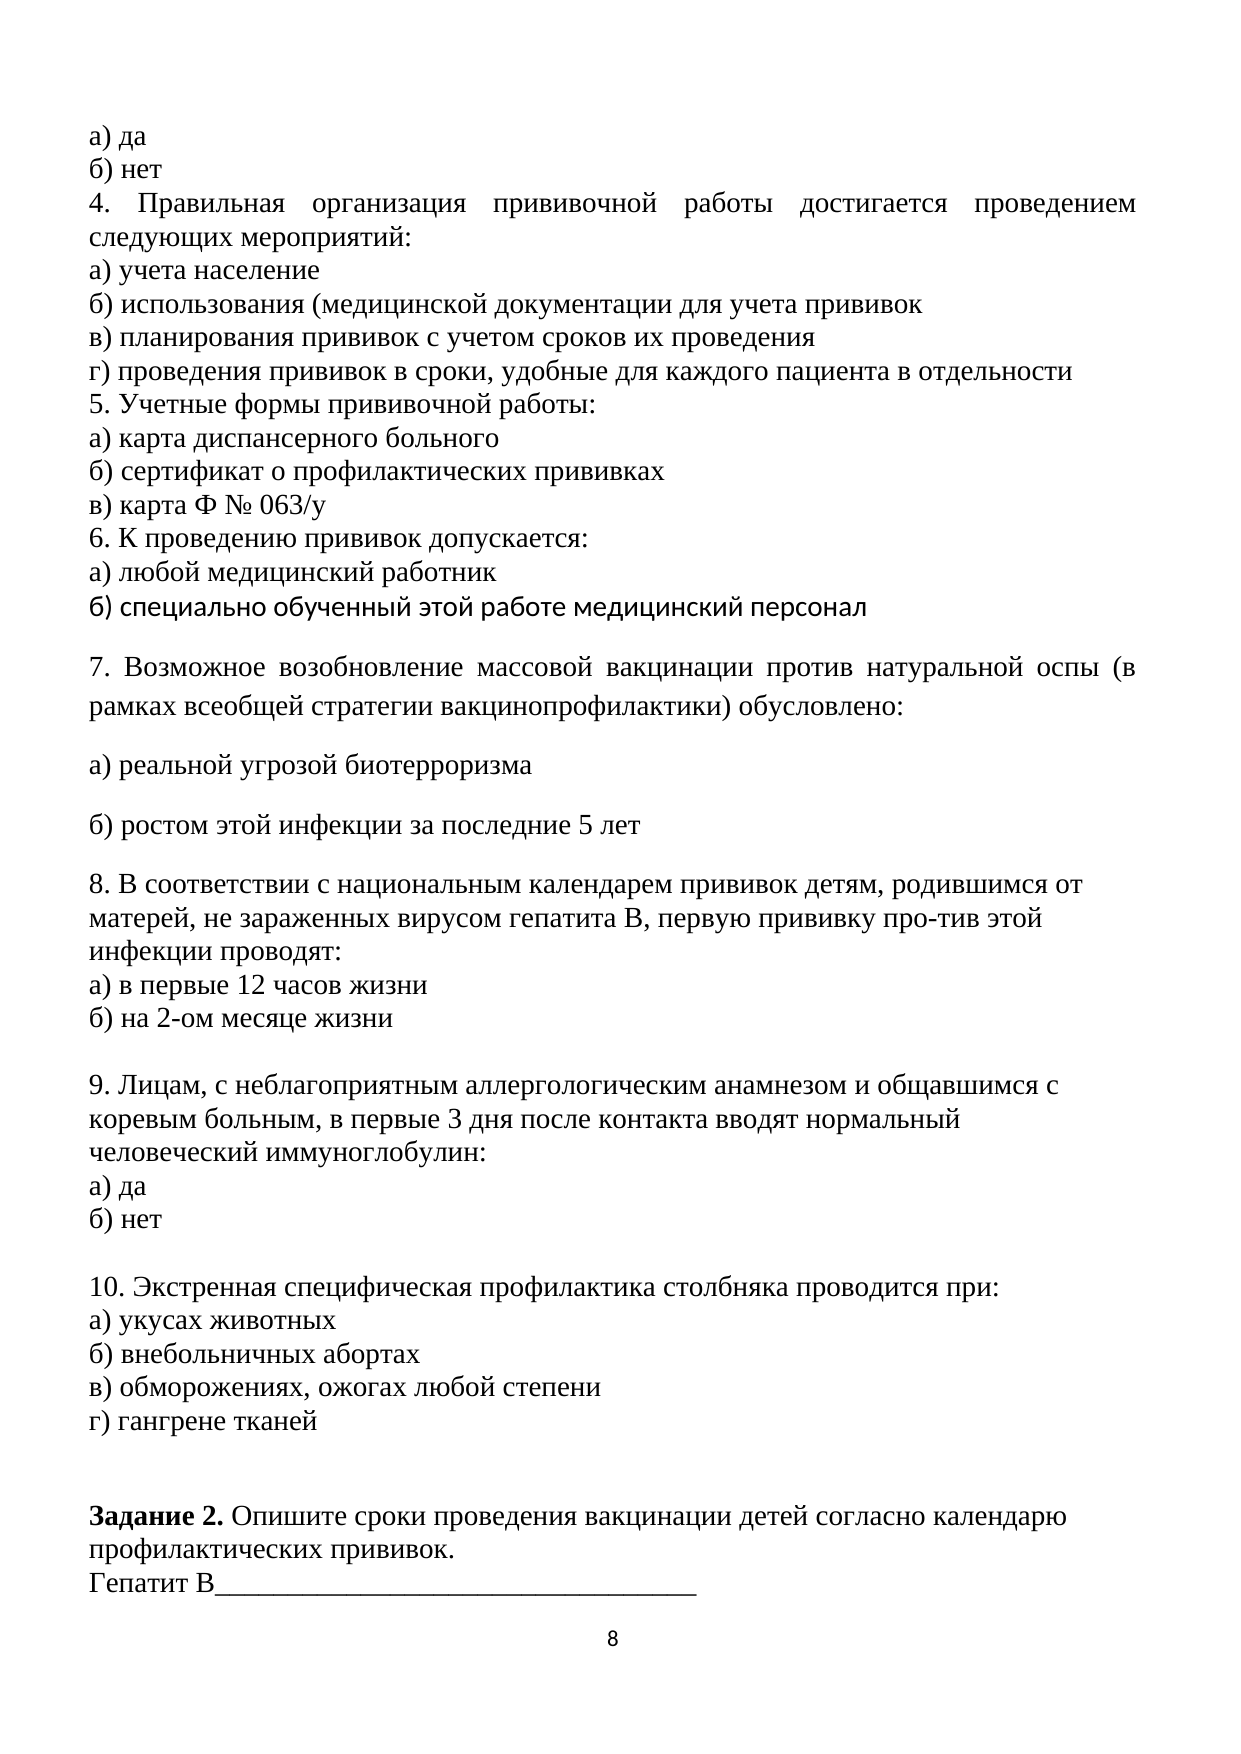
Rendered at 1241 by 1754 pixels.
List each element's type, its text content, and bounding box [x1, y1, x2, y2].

text б) ростом этой инфекции за последние 5 лет [89, 807, 1137, 840]
text Гепатит В_________________________________ [89, 1565, 1137, 1599]
text а) укусах животных [89, 1302, 1137, 1336]
text в) планирования прививок с учетом сроков их проведения [89, 319, 1137, 353]
text б) сертификат о профилактических прививках [89, 453, 1137, 487]
text 8. В соответствии с национальным календарем прививок детям, родившимся от матерей, не зараженных вирусом гепатита В, первую прививку про-тив этой инфекции проводят: [89, 866, 1137, 967]
text а) да [89, 118, 1137, 152]
text а) любой медицинский работник [89, 554, 1137, 588]
text б) нет [89, 152, 1137, 185]
text б) на 2-ом месяце жизни [89, 1000, 1137, 1034]
text б) внебольничных абортах [89, 1336, 1137, 1369]
text Задание 2. Опишите сроки проведения вакцинации детей согласно календарю профилактических прививок. [89, 1498, 1137, 1565]
text б) специально обученный этой работе медицинский персонал [89, 588, 1137, 623]
text 9. Лицам, с неблагоприятным аллергологическим анамнезом и общавшимся с коревым больным, в первые 3 дня после контакта вводят нормальный человеческий иммуноглобулин: [89, 1067, 1137, 1168]
text б) использования (медицинской документации для учета прививок [89, 286, 1137, 319]
text а) карта диспансерного больного [89, 420, 1137, 453]
text г) проведения прививок в сроки, удобные для каждого пациента в отдельности [89, 353, 1137, 386]
text а) в первые 12 часов жизни [89, 967, 1137, 1000]
text а) да [89, 1168, 1137, 1202]
text 10. Экстренная специфическая профилактика столбняка проводится при: [89, 1269, 1137, 1302]
text 4. Правильная организация прививочной работы достигается проведением следующих мероприятий: [89, 185, 1137, 252]
text в) обморожениях, ожогах любой степени [89, 1369, 1137, 1403]
text г) гангрене тканей [89, 1403, 1137, 1436]
text а) реальной угрозой биотерроризма [89, 747, 1137, 781]
text а) учета население [89, 252, 1137, 286]
text 7. Возможное возобновление массовой вакцинации против натуральной оспы (в рамках всеобщей стратегии вакцинопрофилактики) обусловлено: [89, 649, 1137, 722]
text 6. К проведению прививок допускается: [89, 521, 1137, 554]
text в) карта Ф № 063/у [89, 487, 1137, 521]
text 5. Учетные формы прививочной работы: [89, 386, 1137, 420]
text б) нет [89, 1202, 1137, 1235]
